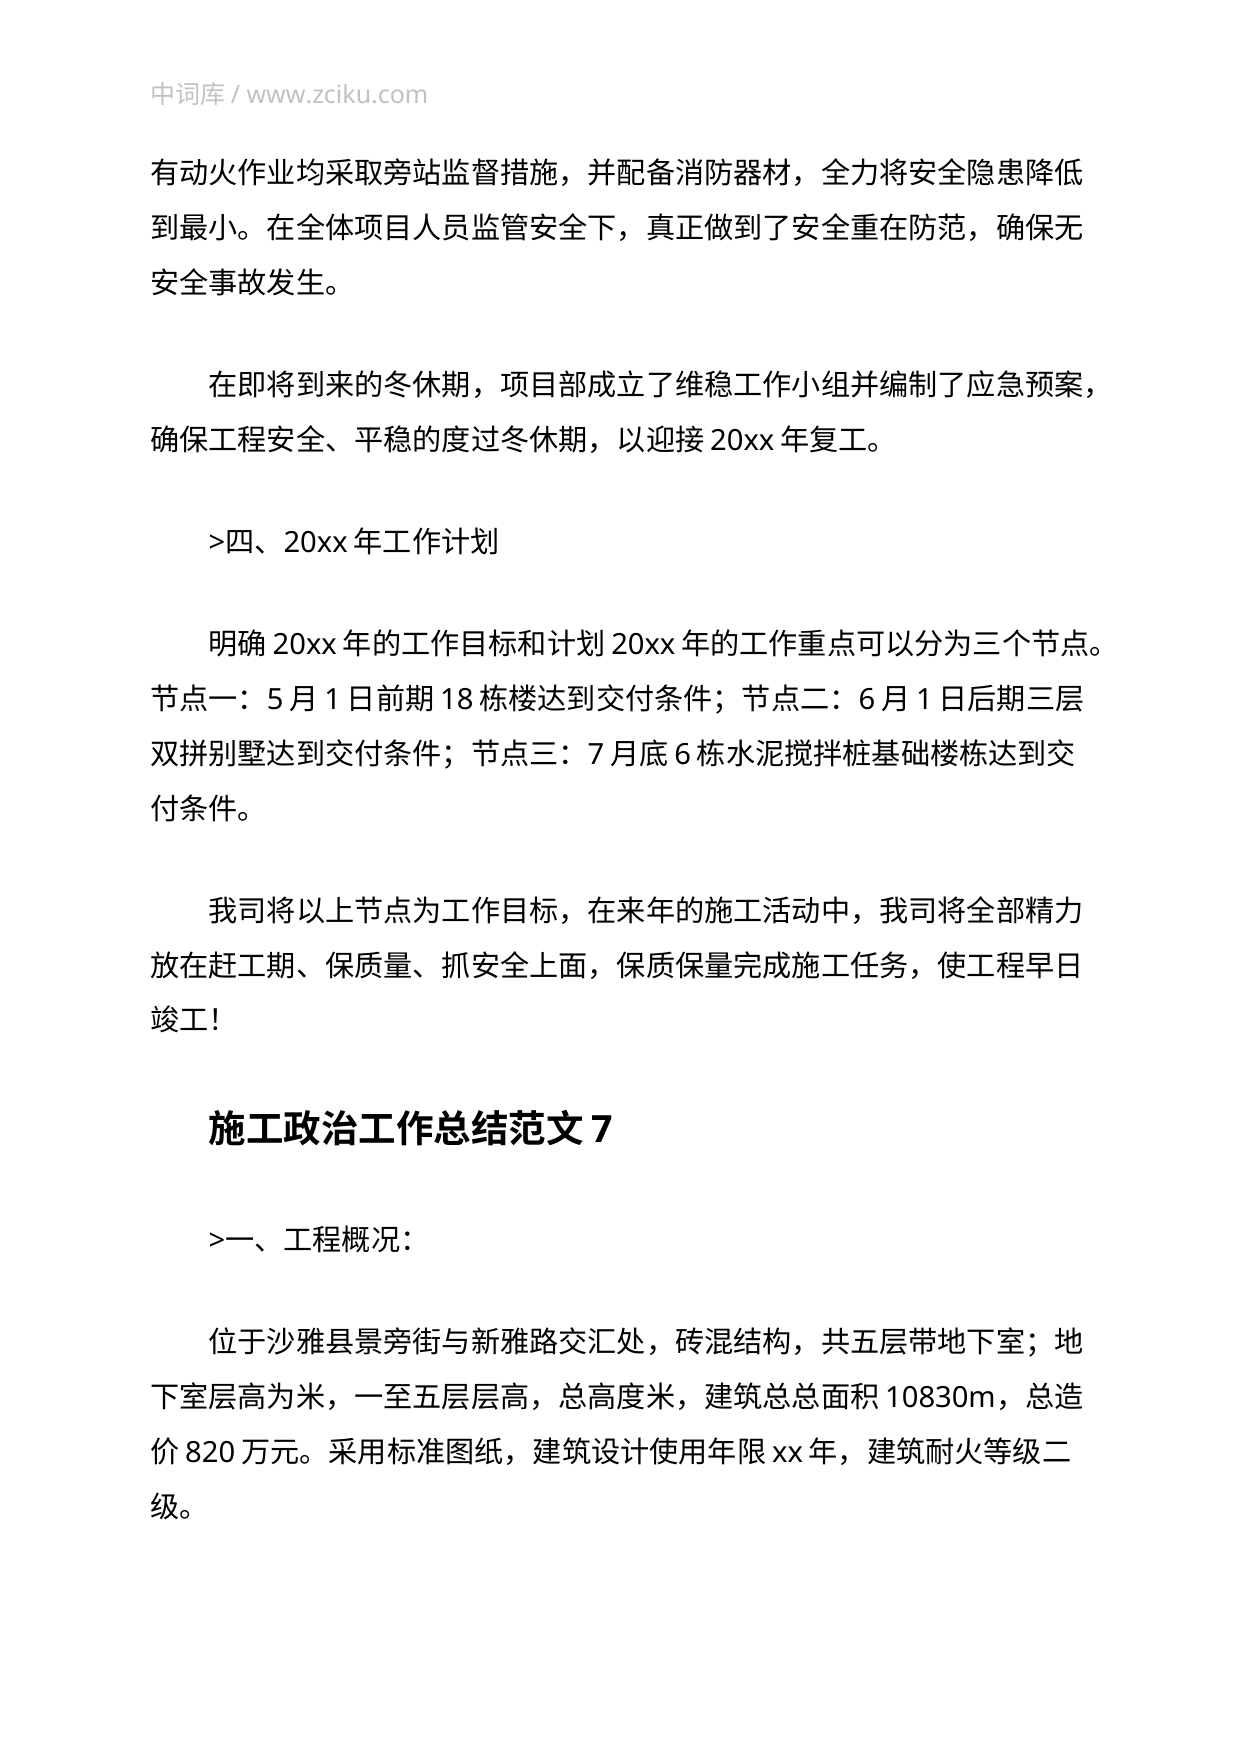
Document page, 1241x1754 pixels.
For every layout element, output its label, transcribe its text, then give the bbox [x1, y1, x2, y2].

text >一、工程概况： [150, 1216, 1090, 1259]
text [150, 150, 1090, 302]
text 位于沙雅县景旁街与新雅路交汇处，砖混结构，共五层带地下室；地下室层高为米，一至五层层高，总高度米，建筑总总面积10830m，总造价820万元。采用标准图纸，建筑设计使用年限xx年，建筑耐火等级二级。 [150, 1318, 1090, 1526]
text 明确20xx年的工作目标和计划20xx年的工作重点可以分为三个节点。节点一：5月1日前期18栋楼达到交付条件；节点二：6月1日后期三层双拼别墅达到交付条件；节点三：7月底6栋水泥搅拌桩基础楼栋达到交付条件。 [150, 620, 1090, 828]
text >四、20xx年工作计划 [150, 518, 1090, 561]
text 我司将以上节点为工作目标，在来年的施工活动中，我司将全部精力放在赶工期、保质量、抓安全上面，保质保量完成施工任务，使工程早日竣工！ [150, 887, 1090, 1039]
text 在即将到来的冬休期，项目部成立了维稳工作小组并编制了应急预案，确保工程安全、平稳的度过冬休期，以迎接20xx年复工。 [150, 362, 1090, 459]
text 施工政治工作总结范文7 [150, 1099, 1090, 1153]
